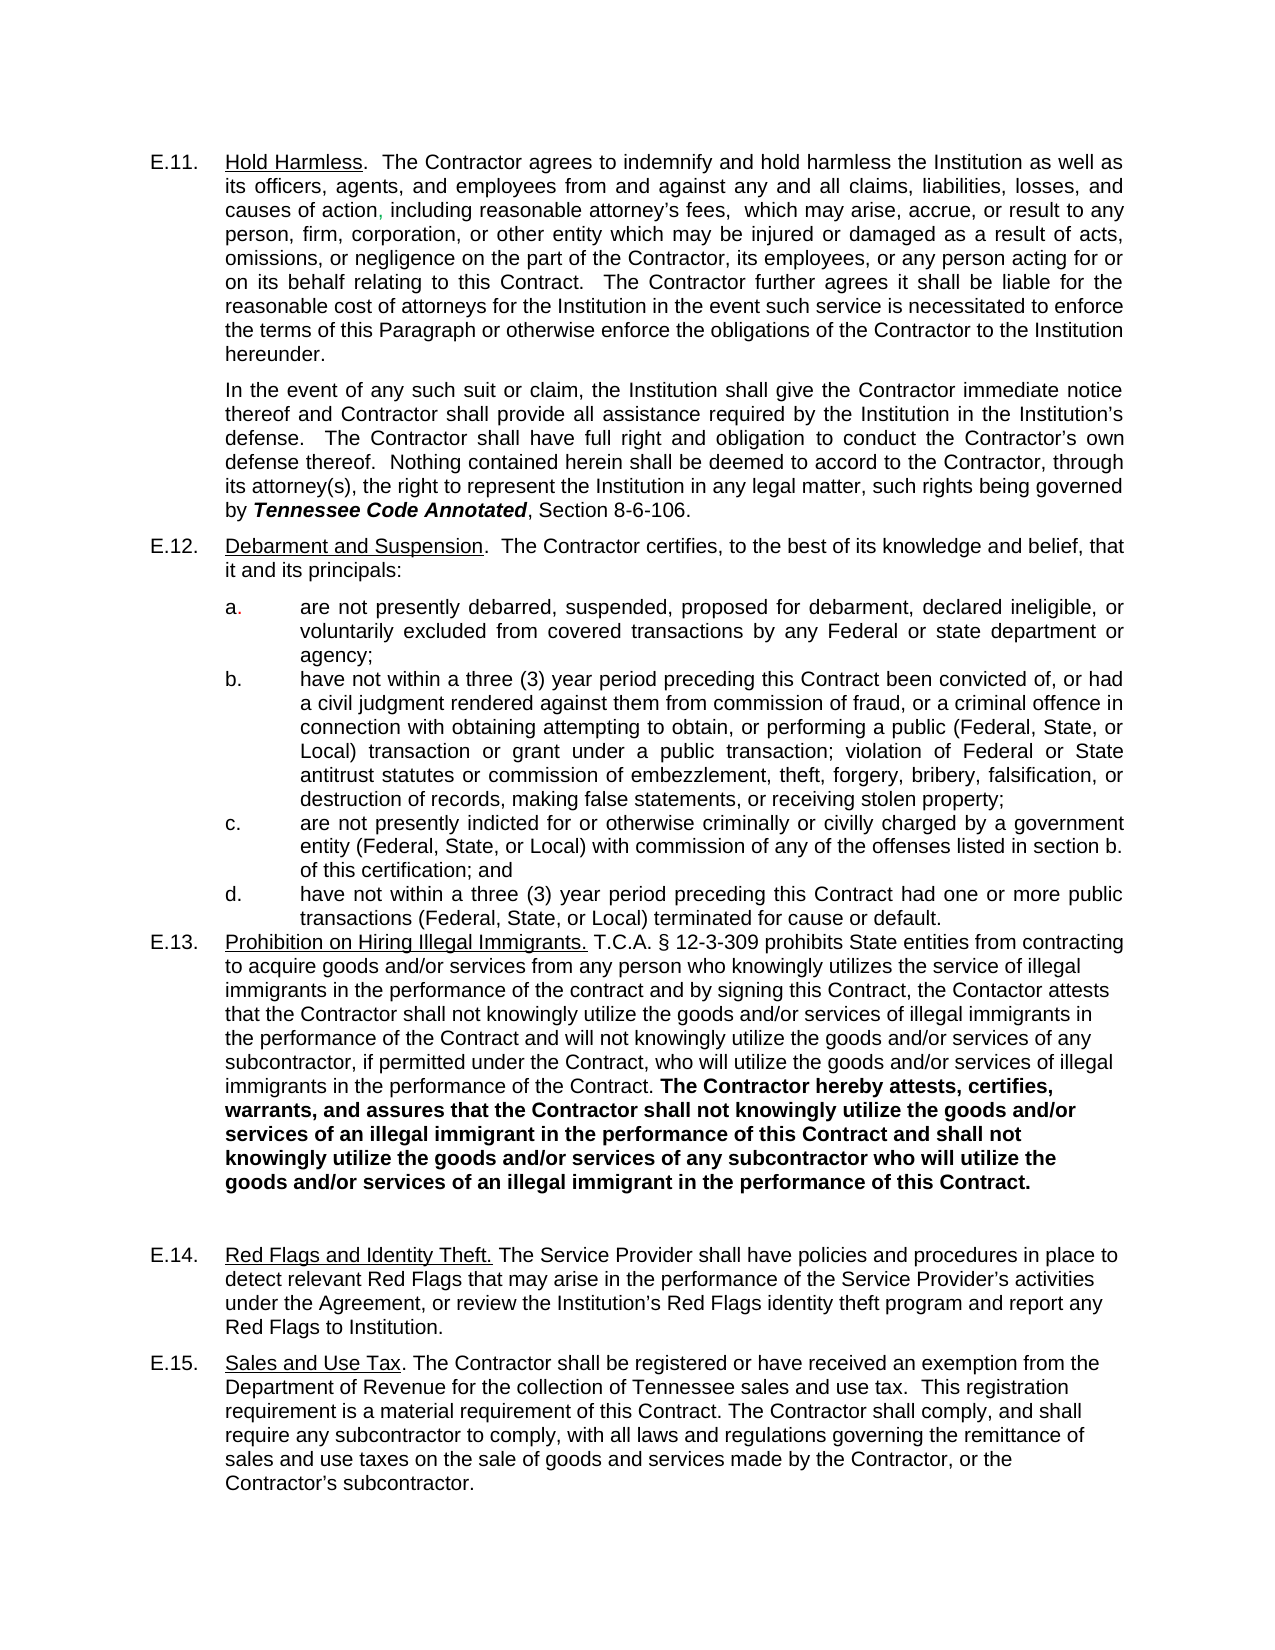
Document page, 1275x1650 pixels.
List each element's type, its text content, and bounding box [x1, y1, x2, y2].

text d. have not within a three (3) year period preceding this Contract had one or more public transactions (Federal, State, or Local) terminated for cause or default. [225, 882, 1125, 930]
text In the event of any such suit or claim, the Institution shall give the Contractor immediate notice thereof and Contractor shall provide all assistance required by the Institution in the Institution’s defense. The Contractor shall have full right and obligation to conduct the Contractor’s own defense thereof. Nothing contained herein shall be deemed to accord to the Contractor, through its attorney(s), the right to represent the Institution in any legal matter, such rights being governed by Tennessee Code Annotated, Section 8-6-106. [150, 378, 1125, 522]
text E.13. Prohibition on Hiring Illegal Immigrants. T.C.A. § 12-3-309 prohibits State entities from contracting to acquire goods and/or services from any person who knowingly utilizes the service of illegal immigrants in the performance of the contract and by signing this Contract, the Contactor attests that the Contractor shall not knowingly utilize the goods and/or services of illegal immigrants in the performance of the Contract and will not knowingly utilize the goods and/or services of any subcontractor, if permitted under the Contract, who will utilize the goods and/or services of illegal immigrants in the performance of the Contract. The Contractor hereby attests, certifies, warrants, and assures that the Contractor shall not knowingly utilize the goods and/or services of an illegal immigrant in the performance of this Contract and shall not knowingly utilize the goods and/or services of any subcontractor who will utilize the goods and/or services of an illegal immigrant in the performance of this Contract. [150, 930, 1125, 1194]
text E.12. Debarment and Suspension. The Contractor certifies, to the best of its knowledge and belief, that it and its principals: [150, 534, 1125, 582]
text E.11. Hold Harmless. The Contractor agrees to indemnify and hold harmless the Institution as well as its officers, agents, and employees from and against any and all claims, liabilities, losses, and causes of action, including reasonable attorney’s fees, which may arise, accrue, or result to any person, firm, corporation, or other entity which may be injured or damaged as a result of acts, omissions, or negligence on the part of the Contractor, its employees, or any person acting for or on its behalf relating to this Contract. The Contractor further agrees it shall be liable for the reasonable cost of attorneys for the Institution in the event such service is necessitated to enforce the terms of this Paragraph or otherwise enforce the obligations of the Contractor to the Institution hereunder. [150, 150, 1125, 366]
text E.14. Red Flags and Identity Theft. The Service Provider shall have policies and procedures in place to detect relevant Red Flags that may arise in the performance of the Service Provider’s activities under the Agreement, or review the Institution’s Red Flags identity theft program and report any Red Flags to Institution. [150, 1243, 1125, 1338]
text a. are not presently debarred, suspended, proposed for debarment, declared ineligible, or voluntarily excluded from covered transactions by any Federal or state department or agency; [225, 595, 1125, 667]
text b. have not within a three (3) year period preceding this Contract been convicted of, or had a civil judgment rendered against them from commission of fraud, or a criminal offence in connection with obtaining attempting to obtain, or performing a public (Federal, State, or Local) transaction or grant under a public transaction; violation of Federal or State antitrust statutes or commission of embezzlement, theft, forgery, bribery, falsification, or destruction of records, making false statements, or receiving stolen property; [225, 667, 1125, 810]
text E.15. Sales and Use Tax. The Contractor shall be registered or have received an exemption from the Department of Revenue for the collection of Tennessee sales and use tax. This registration requirement is a material requirement of this Contract. The Contractor shall comply, and shall require any subcontractor to comply, with all laws and regulations governing the remittance of sales and use taxes on the sale of goods and services made by the Contractor, or the Contractor’s subcontractor. [150, 1351, 1125, 1495]
text c. are not presently indicted for or otherwise criminally or civilly charged by a government entity (Federal, State, or Local) with commission of any of the offenses listed in section b. of this certification; and [225, 810, 1125, 882]
